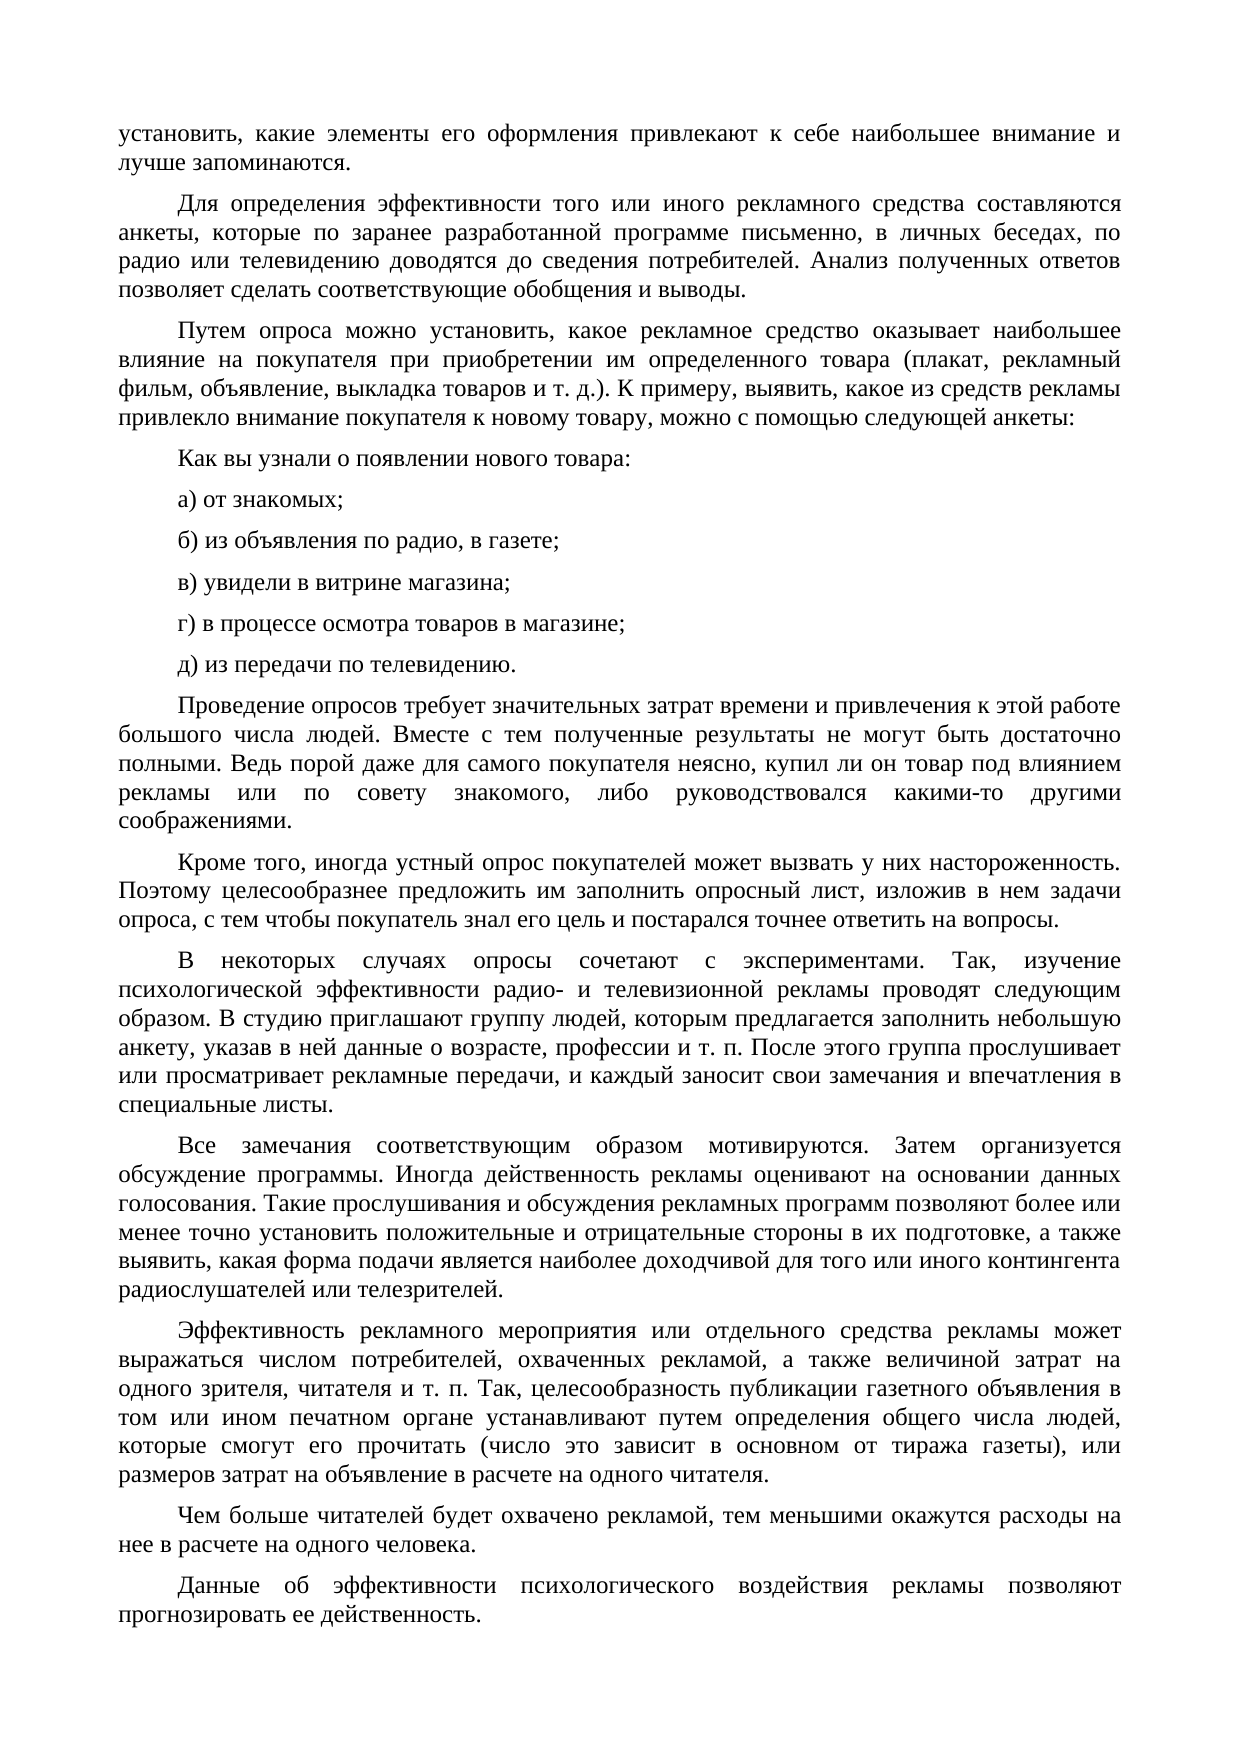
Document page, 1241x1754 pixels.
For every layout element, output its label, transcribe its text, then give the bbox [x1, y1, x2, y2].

text Как вы узнали о появлении нового товара: [118, 443, 1122, 472]
text д) из передачи по телевидению. [118, 649, 1122, 678]
text Все замечания соответствующим образом мотивируются. Затем организуется обсуждение программы. Иногда действенность рекламы оценивают на основании данных голосования. Такие прослушивания и обсуждения рекламных программ позволяют более или менее точно установить положительные и отрицательные стороны в их подготовке, а также выявить, какая форма подачи является наиболее доходчивой для того или иного контингента радиослушателей или телезрителей. [118, 1131, 1122, 1303]
text Эффективность рекламного мероприятия или отдельного средства рекламы может выражаться числом потребителей, охваченных рекламой, а также величиной затрат на одного зрителя, читателя и т. п. Так, целесообразность публикации газетного объявления в том или ином печатном органе устанавливают путем определения общего числа людей, которые смогут его прочитать (число это зависит в основном от тиража газеты), или размеров затрат на объявление в расчете на одного читателя. [118, 1316, 1122, 1488]
text Кроме того, иногда устный опрос покупателей может вызвать у них настороженность. Поэтому целесообразнее предложить им заполнить опросный лист, изложив в нем задачи опроса, с тем чтобы покупатель знал его цель и постарался точнее ответить на вопросы. [118, 847, 1122, 933]
text Чем больше читателей будет охвачено рекламой, тем меньшими окажутся расходы на нее в расчете на одного человека. [118, 1501, 1122, 1558]
text Данные об эффективности психологического воздействия рекламы позволяют прогнозировать ее действенность. [118, 1571, 1122, 1628]
text Путем опроса можно установить, какое рекламное средство оказывает наибольшее влияние на покупателя при приобретении им определенного товара (плакат, рекламный фильм, объявление, выкладка товаров и т. д.). К примеру, выявить, какое из средств рекламы привлекло внимание покупателя к новому товару, можно с помощью следующей анкеты: [118, 316, 1122, 431]
text а) от знакомых; [118, 484, 1122, 513]
text в) увидели в витрине магазина; [118, 567, 1122, 596]
text г) в процессе осмотра товаров в магазине; [118, 608, 1122, 637]
text В некоторых случаях опросы сочетают с экспериментами. Так, изучение психологической эффективности радио- и телевизионной рекламы проводят следующим образом. В студию приглашают группу людей, которым предлагается заполнить небольшую анкету, указав в ней данные о возрасте, профессии и т. п. После этого группа прослушивает или просматривает рекламные передачи, и каждый заносит свои замечания и впечатления в специальные листы. [118, 946, 1122, 1118]
text Для определения эффективности того или иного рекламного средства составляются анкеты, которые по заранее разработанной программе письменно, в личных беседах, по радио или телевидению доводятся до сведения потребителей. Анализ полученных ответов позволяет сделать соответствующие обобщения и выводы. [118, 188, 1122, 303]
text б) из объявления по радио, в газете; [118, 526, 1122, 554]
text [118, 118, 1122, 176]
text Проведение опросов требует значительных затрат времени и привлечения к этой работе большого числа людей. Вместе с тем полученные результаты не могут быть достаточно полными. Ведь порой даже для самого покупателя неясно, купил ли он товар под влиянием рекламы или по совету знакомого, либо руководствовался какими-то другими соображениями. [118, 691, 1122, 834]
